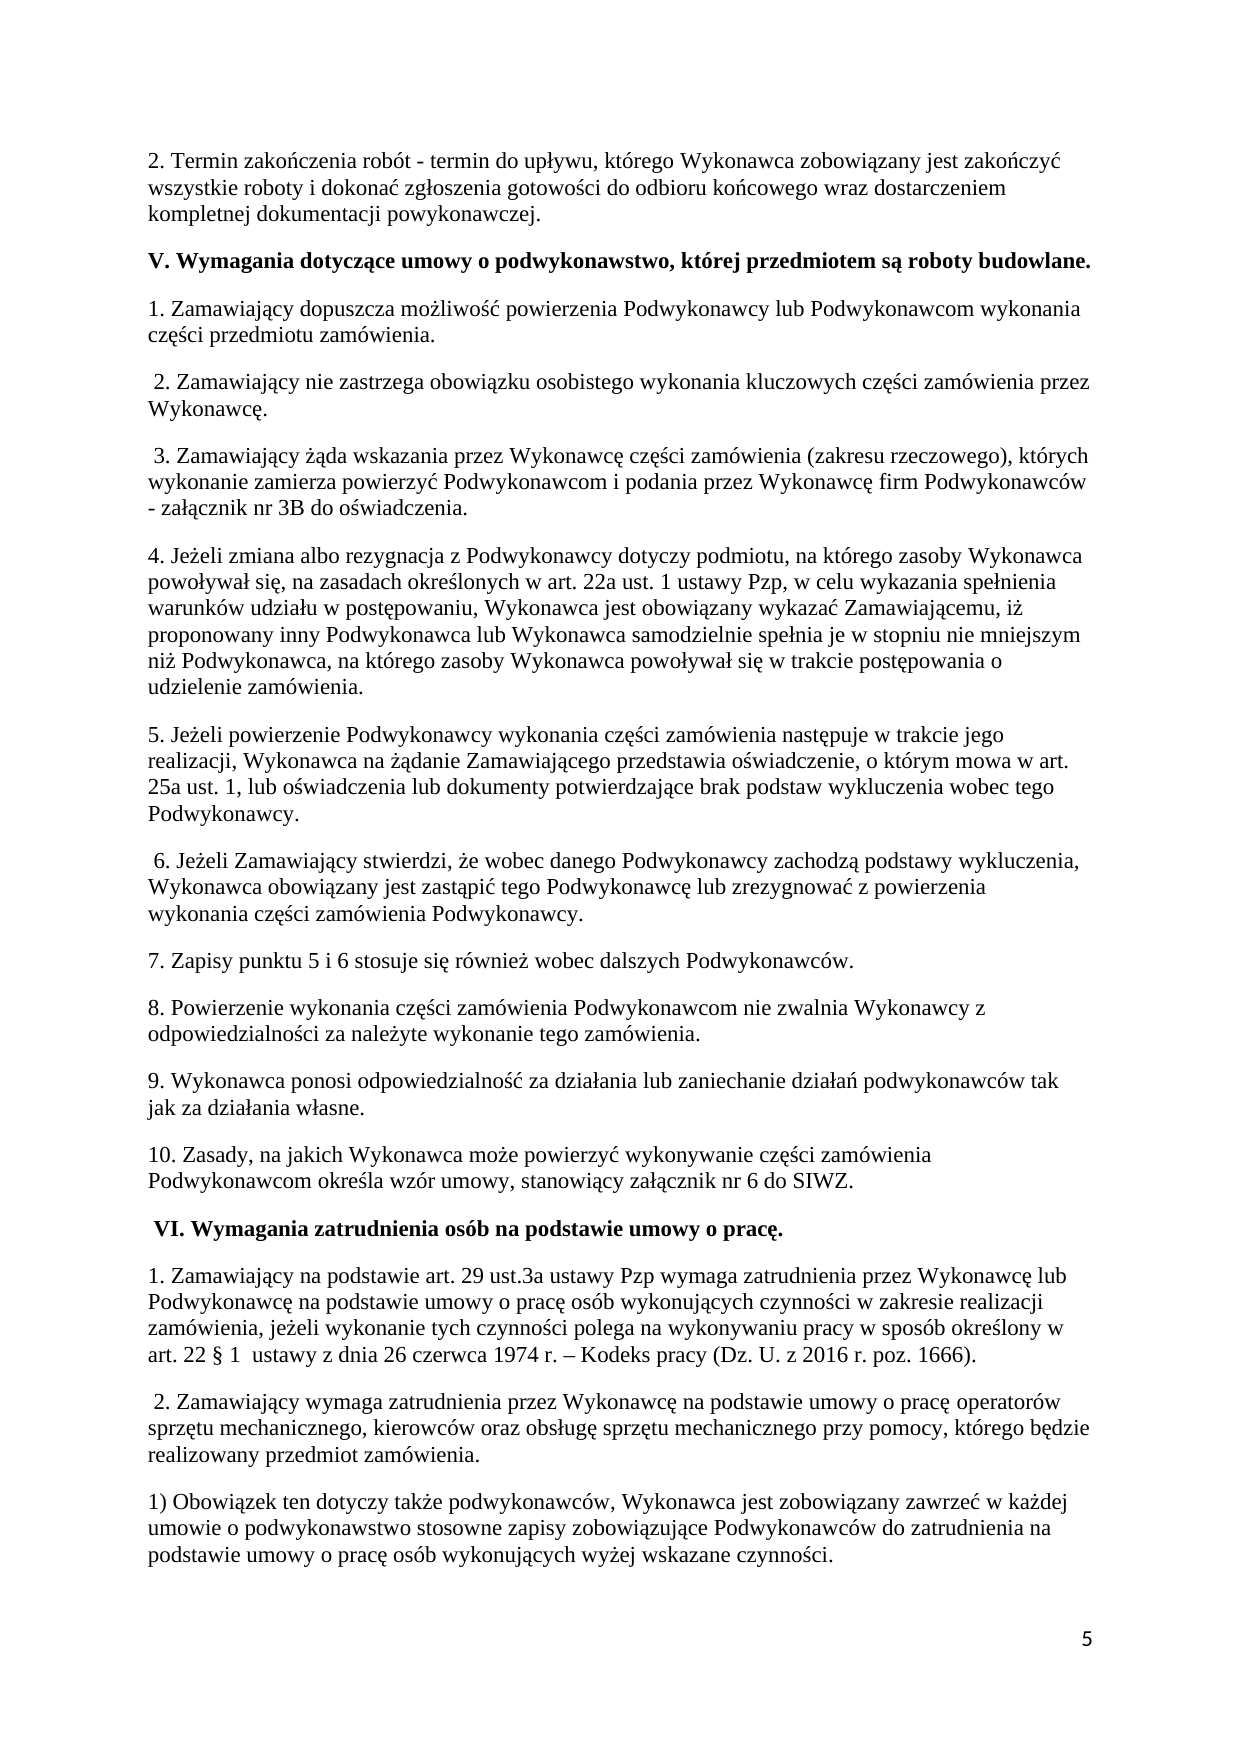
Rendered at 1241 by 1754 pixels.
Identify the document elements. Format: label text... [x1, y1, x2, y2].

text 3. Zamawiający żąda wskazania przez Wykonawcę części zamówienia (zakresu rzeczowego), których wykonanie zamierza powierzyć Podwykonawcom i podania przez Wykonawcę firm Podwykonawców - załącznik nr 3B do oświadczenia. [148, 442, 1093, 521]
text 2. Zamawiający nie zastrzega obowiązku osobistego wykonania kluczowych części zamówienia przez Wykonawcę. [148, 368, 1093, 421]
text 9. Wykonawca ponosi odpowiedzialność za działania lub zaniechanie działań podwykonawców tak jak za działania własne. [148, 1067, 1093, 1120]
text 1. Zamawiający na podstawie art. 29 ust.3a ustawy Pzp wymaga zatrudnienia przez Wykonawcę lub Podwykonawcę na podstawie umowy o pracę osób wykonujących czynności w zakresie realizacji zamówienia, jeżeli wykonanie tych czynności polega na wykonywaniu pracy w sposób określony w art. 22 § 1 ustawy z dnia 26 czerwca 1974 r. – Kodeks pracy (Dz. U. z 2016 r. poz. 1666). [148, 1262, 1093, 1367]
text 4. Jeżeli zmiana albo rezygnacja z Podwykonawcy dotyczy podmiotu, na którego zasoby Wykonawca powoływał się, na zasadach określonych w art. 22a ust. 1 ustawy Pzp, w celu wykazania spełnienia warunków udziału w postępowaniu, Wykonawca jest obowiązany wykazać Zamawiającemu, iż proponowany inny Podwykonawca lub Wykonawca samodzielnie spełnia je w stopniu nie mniejszym niż Podwykonawca, na którego zasoby Wykonawca powoływał się w trakcie postępowania o udzielenie zamówienia. [148, 542, 1093, 700]
text VI. Wymagania zatrudnienia osób na podstawie umowy o pracę. [148, 1214, 1093, 1241]
text 1. Zamawiający dopuszcza możliwość powierzenia Podwykonawcy lub Podwykonawcom wykonania części przedmiotu zamówienia. [148, 295, 1093, 347]
text 1) Obowiązek ten dotyczy także podwykonawców, Wykonawca jest zobowiązany zawrzeć w każdej umowie o podwykonawstwo stosowne zapisy zobowiązujące Podwykonawców do zatrudnienia na podstawie umowy o pracę osób wykonujących wyżej wskazane czynności. [148, 1488, 1093, 1567]
text 6. Jeżeli Zamawiający stwierdzi, że wobec danego Podwykonawcy zachodzą podstawy wykluczenia, Wykonawca obowiązany jest zastąpić tego Podwykonawcę lub zrezygnować z powierzenia wykonania części zamówienia Podwykonawcy. [148, 847, 1093, 926]
text 5. Jeżeli powierzenie Podwykonawcy wykonania części zamówienia następuje w trakcie jego realizacji, Wykonawca na żądanie Zamawiającego przedstawia oświadczenie, o którym mowa w art. 25a ust. 1, lub oświadczenia lub dokumenty potwierdzające brak podstaw wykluczenia wobec tego Podwykonawcy. [148, 721, 1093, 826]
text 10. Zasady, na jakich Wykonawca może powierzyć wykonywanie części zamówienia Podwykonawcom określa wzór umowy, stanowiący załącznik nr 6 do SIWZ. [148, 1141, 1093, 1194]
text 8. Powierzenie wykonania części zamówienia Podwykonawcom nie zwalnia Wykonawcy z odpowiedzialności za należyte wykonanie tego zamówienia. [148, 994, 1093, 1047]
text 2. Termin zakończenia robót - termin do upływu, którego Wykonawca zobowiązany jest zakończyć wszystkie roboty i dokonać zgłoszenia gotowości do odbioru końcowego wraz dostarczeniem kompletnej dokumentacji powykonawczej. [148, 148, 1093, 227]
text 7. Zapisy punktu 5 i 6 stosuje się również wobec dalszych Podwykonawców. [148, 947, 1093, 973]
text V. Wymagania dotyczące umowy o podwykonawstwo, której przedmiotem są roboty budowlane. [148, 247, 1093, 274]
text 2. Zamawiający wymaga zatrudnienia przez Wykonawcę na podstawie umowy o pracę operatorów sprzętu mechanicznego, kierowców oraz obsługę sprzętu mechanicznego przy pomocy, którego będzie realizowany przedmiot zamówienia. [148, 1388, 1093, 1467]
